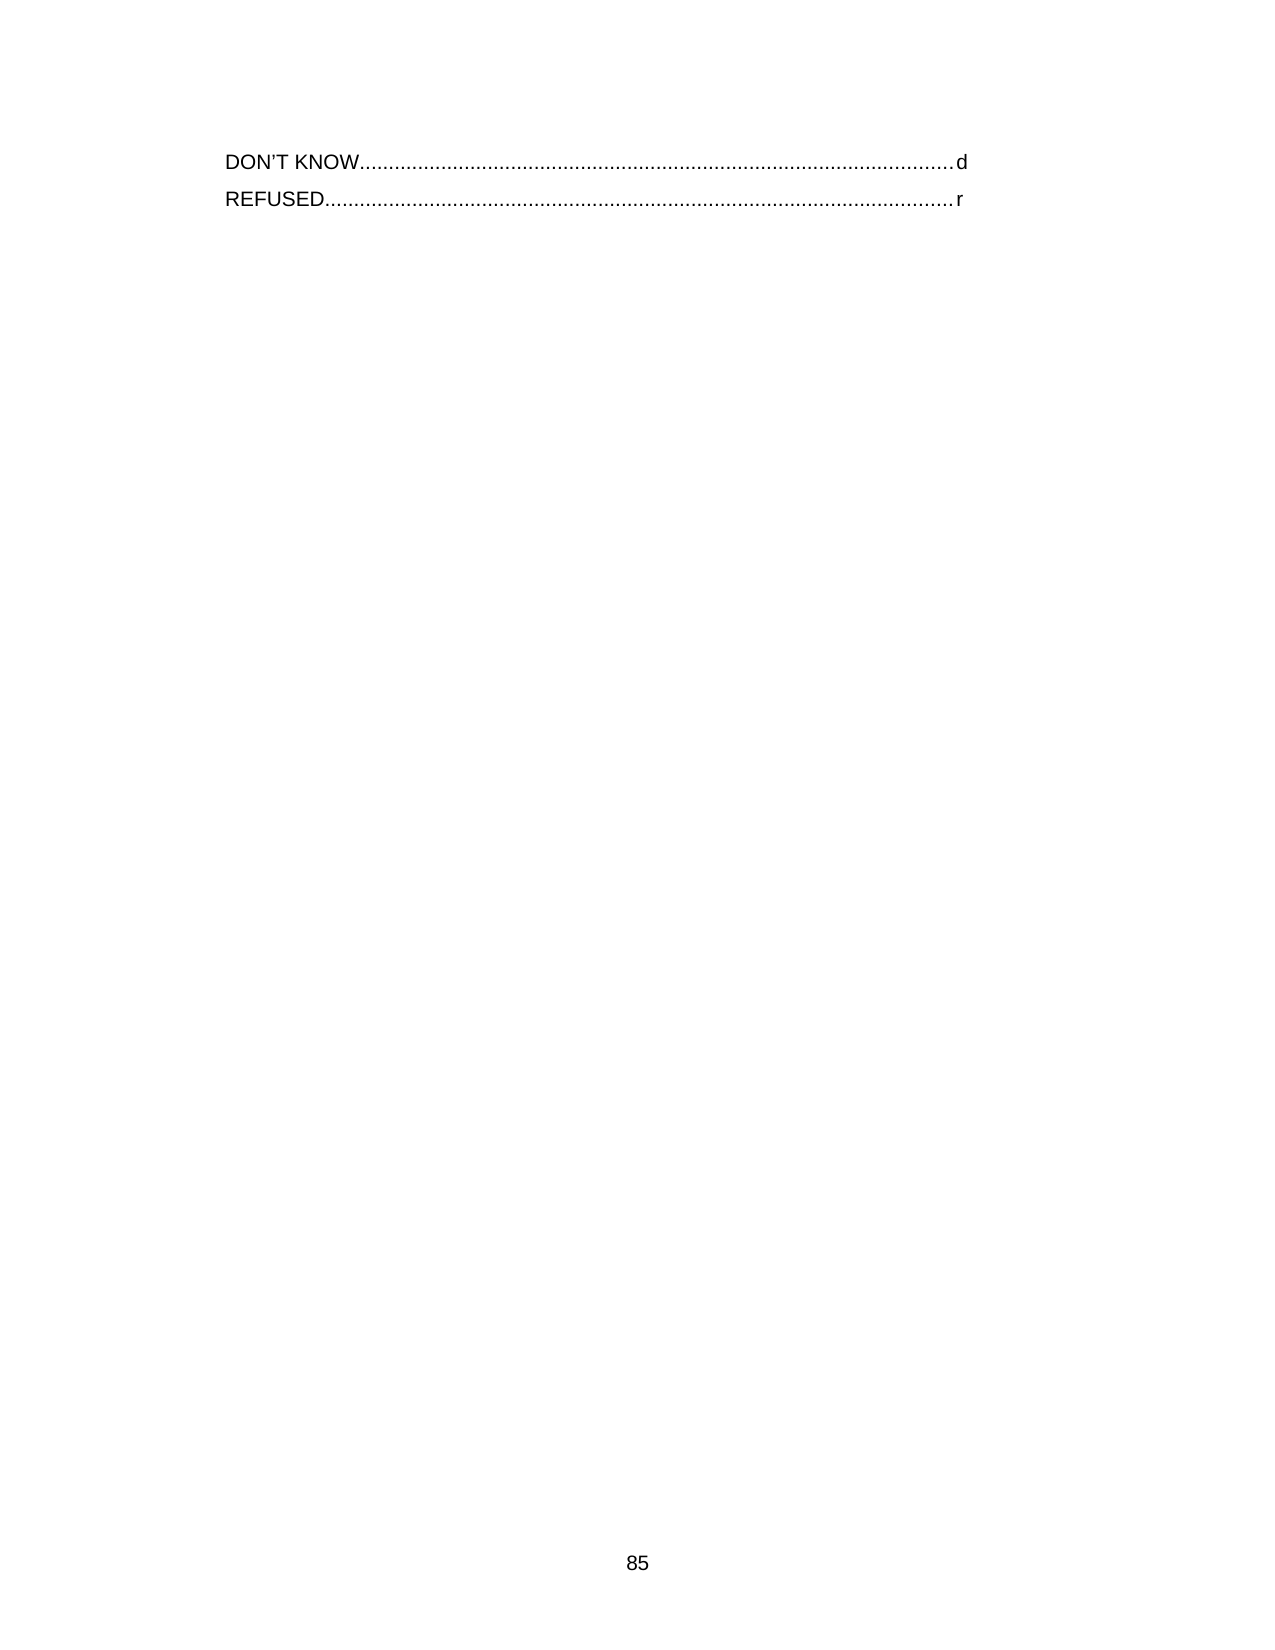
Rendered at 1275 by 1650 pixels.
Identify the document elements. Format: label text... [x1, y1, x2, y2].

text DON’T KNOW d [225, 150, 928, 174]
text REFUSED r [225, 186, 928, 210]
